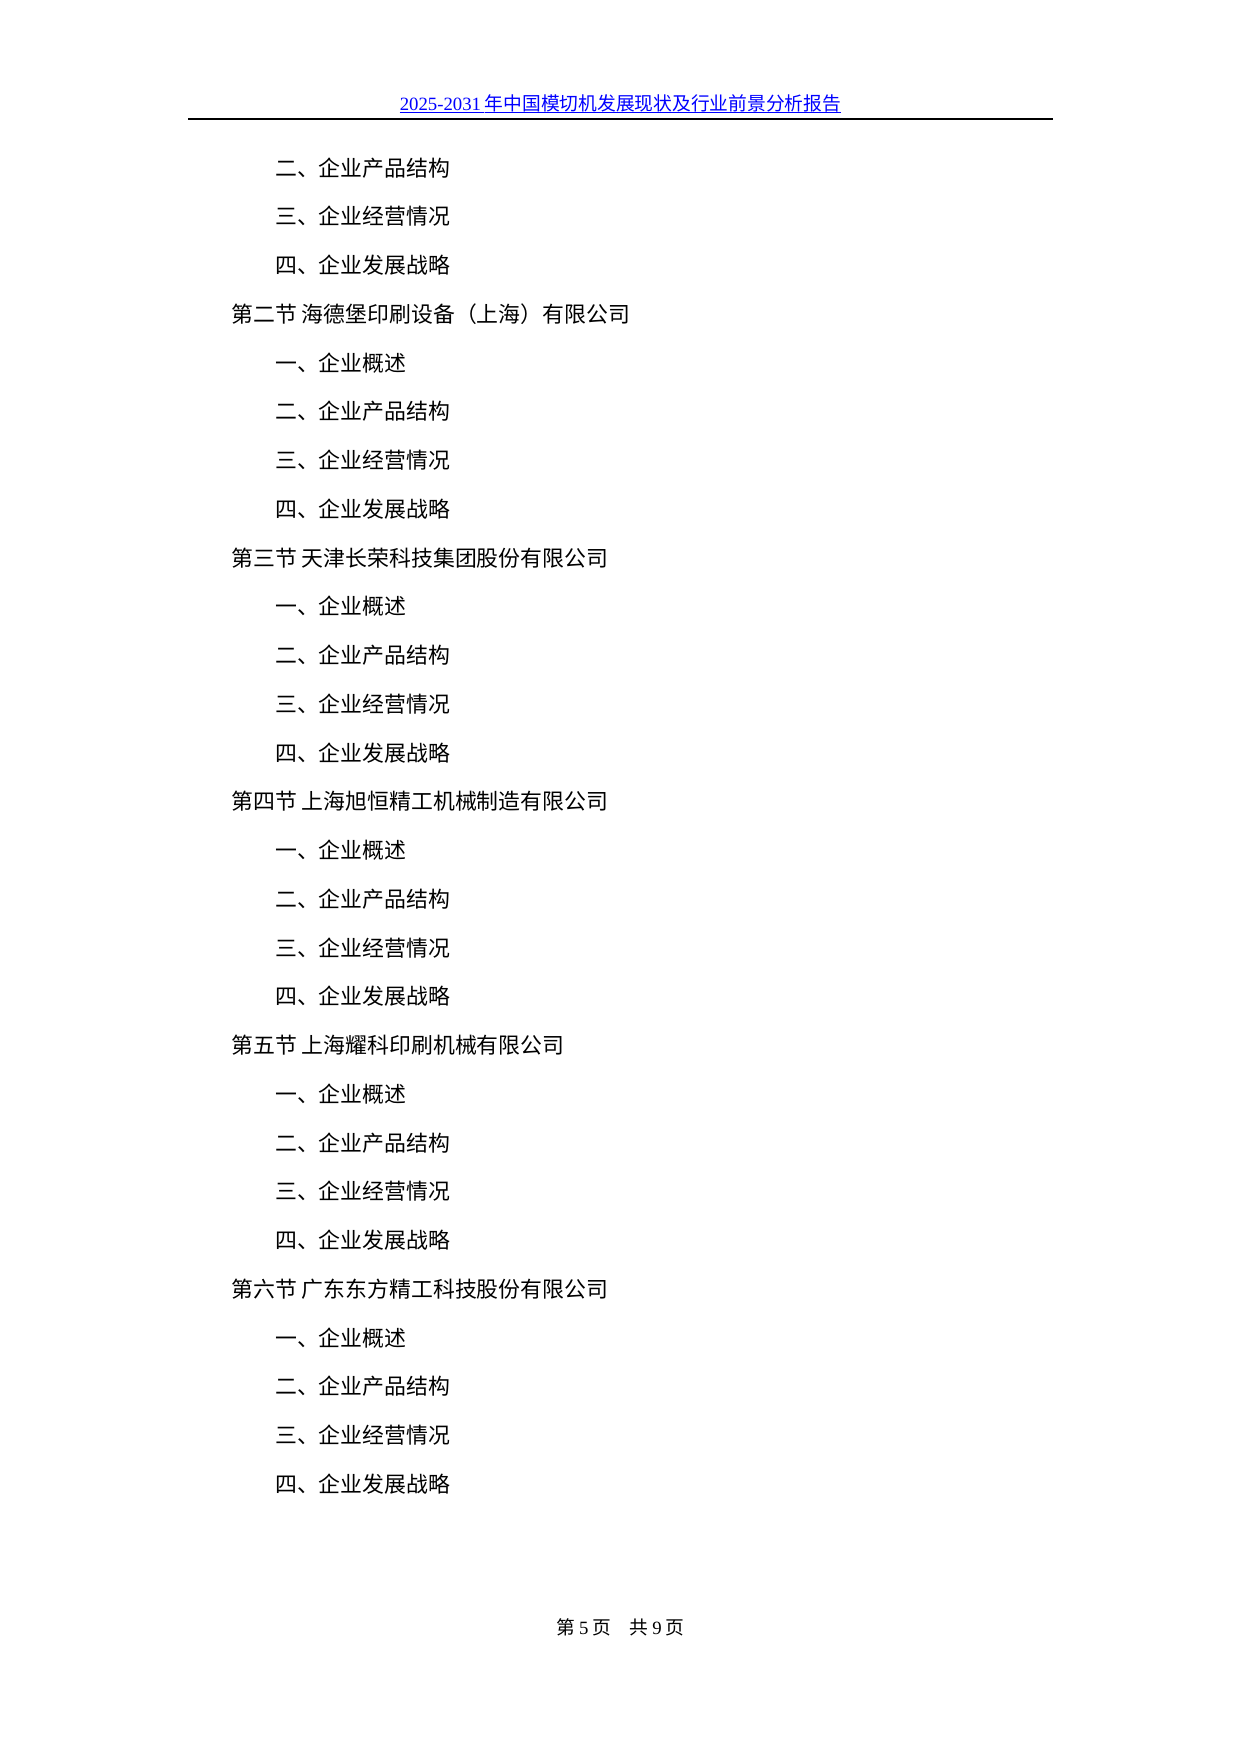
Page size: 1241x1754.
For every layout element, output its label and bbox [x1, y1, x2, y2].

text [187, 150, 1053, 1499]
